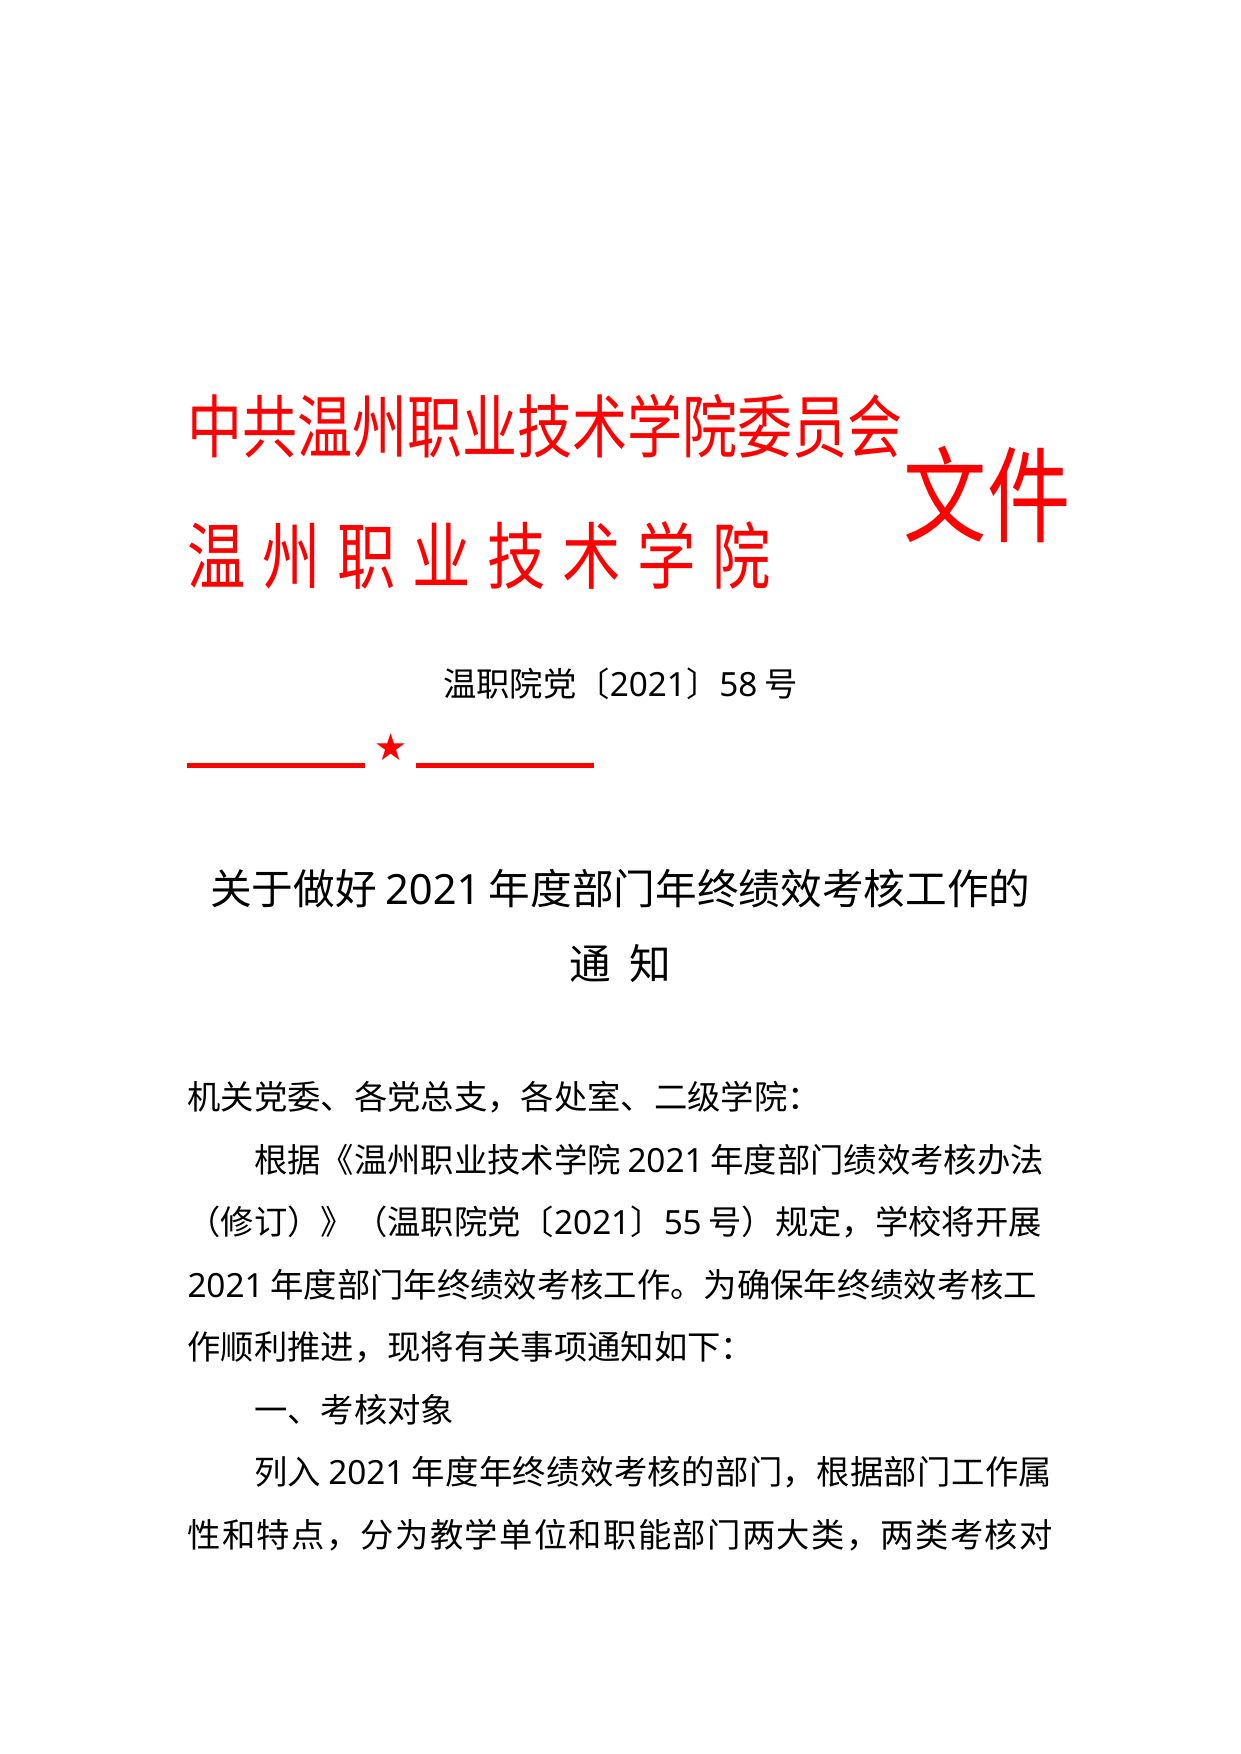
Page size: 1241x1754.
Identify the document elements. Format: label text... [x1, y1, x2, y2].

text 中共温州职业技术学院委员会 [187, 357, 1053, 487]
text 根据《温州职业技术学院2021年度部门绩效考核办法（修订）》（温职院党〔2021〕55号）规定，学校将开展2021年度部门年终绩效考核工作。为确保年终绩效考核工作顺利推进，现将有关事项通知如下： [187, 1122, 1053, 1372]
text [187, 1434, 1053, 1559]
subtitle 通 知 [187, 919, 1053, 994]
text 温职院党〔2021〕58号 [187, 649, 1053, 714]
text 机关党委、各党总支，各处室、二级学院： [187, 1059, 1053, 1122]
text 温州职业技术学院 [187, 487, 1053, 617]
text ★ [187, 714, 1053, 779]
subtitle 关于做好2021年度部门年终绩效考核工作的 [187, 844, 1053, 919]
text 一、考核对象 [187, 1372, 1053, 1434]
